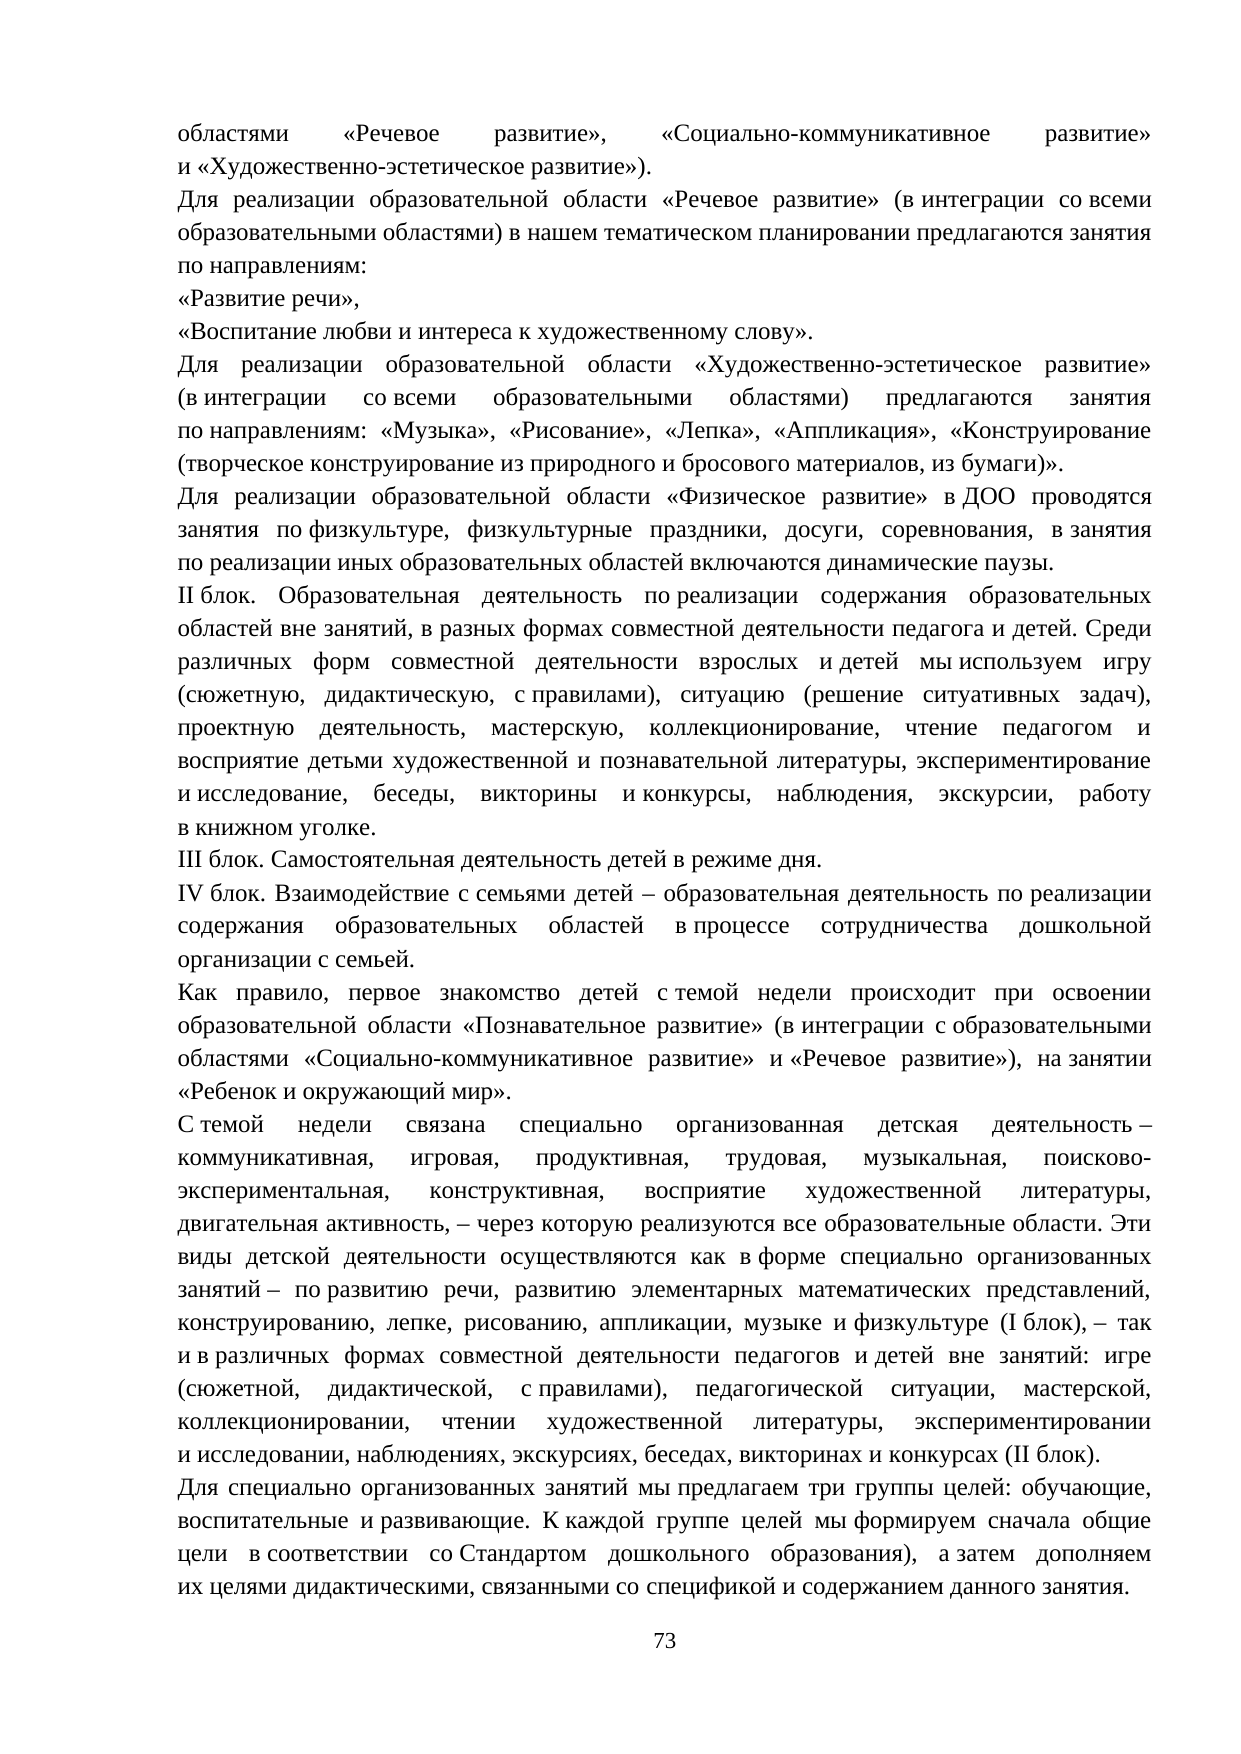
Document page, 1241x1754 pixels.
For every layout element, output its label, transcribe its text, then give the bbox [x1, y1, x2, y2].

text Для реализации образовательной области «Художественно-эстетическое развитие» (в интеграции со всеми образовательными областями) предлагаются занятия по направлениям: «Музыка», «Рисование», «Лепка», «Аппликация», «Конструирование (творческое конструирование из природного и бросового материалов, из бумаги)». [177, 349, 1152, 477]
text IV блок. Взаимодействие с семьями детей – образовательная деятельность по реализации содержания образовательных областей в процессе сотрудничества дошкольной организации с семьей. [177, 878, 1152, 972]
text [177, 118, 1152, 180]
text Для реализации образовательной области «Физическое развитие» в ДОО проводятся занятия по физкультуре, физкультурные праздники, досуги, соревнования, в занятия по реализации иных образовательных областей включаются динамические паузы. [177, 481, 1152, 576]
text Для специально организованных занятий мы предлагаем три группы целей: обучающие, воспитательные и развивающие. К каждой группе целей мы формируем сначала общие цели в соответствии со Стандартом дошкольного образования), а затем дополняем их целями дидактическими, связанными со спецификой и содержанием данного занятия. [177, 1472, 1152, 1600]
text «Развитие речи», [177, 283, 1152, 312]
text III блок. Самостоятельная деятельность детей в режиме дня. [177, 844, 1152, 873]
text «Воспитание любви и интереса к художественному слову». [177, 316, 1152, 345]
text II блок. Образовательная деятельность по реализации содержания образовательных областей вне занятий, в разных формах совместной деятельности педагога и детей. Среди различных форм совместной деятельности взрослых и детей мы используем игру (сюжетную, дидактическую, с правилами), ситуацию (решение ситуативных задач), проектную деятельность, мастерскую, коллекционирование, чтение педагогом и восприятие детьми художественной и познавательной литературы, экспериментирование и исследование, беседы, викторины и конкурсы, наблюдения, экскурсии, работу в книжном уголке. [177, 580, 1152, 840]
text Как правило, первое знакомство детей с темой недели происходит при освоении образовательной области «Познавательное развитие» (в интеграции с образовательными областями «Социально-коммуникативное развитие» и «Речевое развитие»), на занятии «Ребенок и окружающий мир». [177, 977, 1152, 1104]
text С темой недели связана специально организованная детская деятельность – коммуникативная, игровая, продуктивная, трудовая, музыкальная, поисково-экспериментальная, конструктивная, восприятие художественной литературы, двигательная активность, – через которую реализуются все образовательные области. Эти виды детской деятельности осуществляются как в форме специально организованных занятий – по развитию речи, развитию элементарных математических представлений, конструированию, лепке, рисованию, аппликации, музыке и физкультуре (I блок), – так и в различных формах совместной деятельности педагогов и детей вне занятий: игре (сюжетной, дидактической, с правилами), педагогической ситуации, мастерской, коллекционировании, чтении художественной литературы, экспериментировании и исследовании, наблюдениях, экскурсиях, беседах, викторинах и конкурсах (II блок). [177, 1109, 1152, 1468]
text Для реализации образовательной области «Речевое развитие» (в интеграции со всеми образовательными областями) в нашем тематическом планировании предлагаются занятия по направлениям: [177, 184, 1152, 279]
